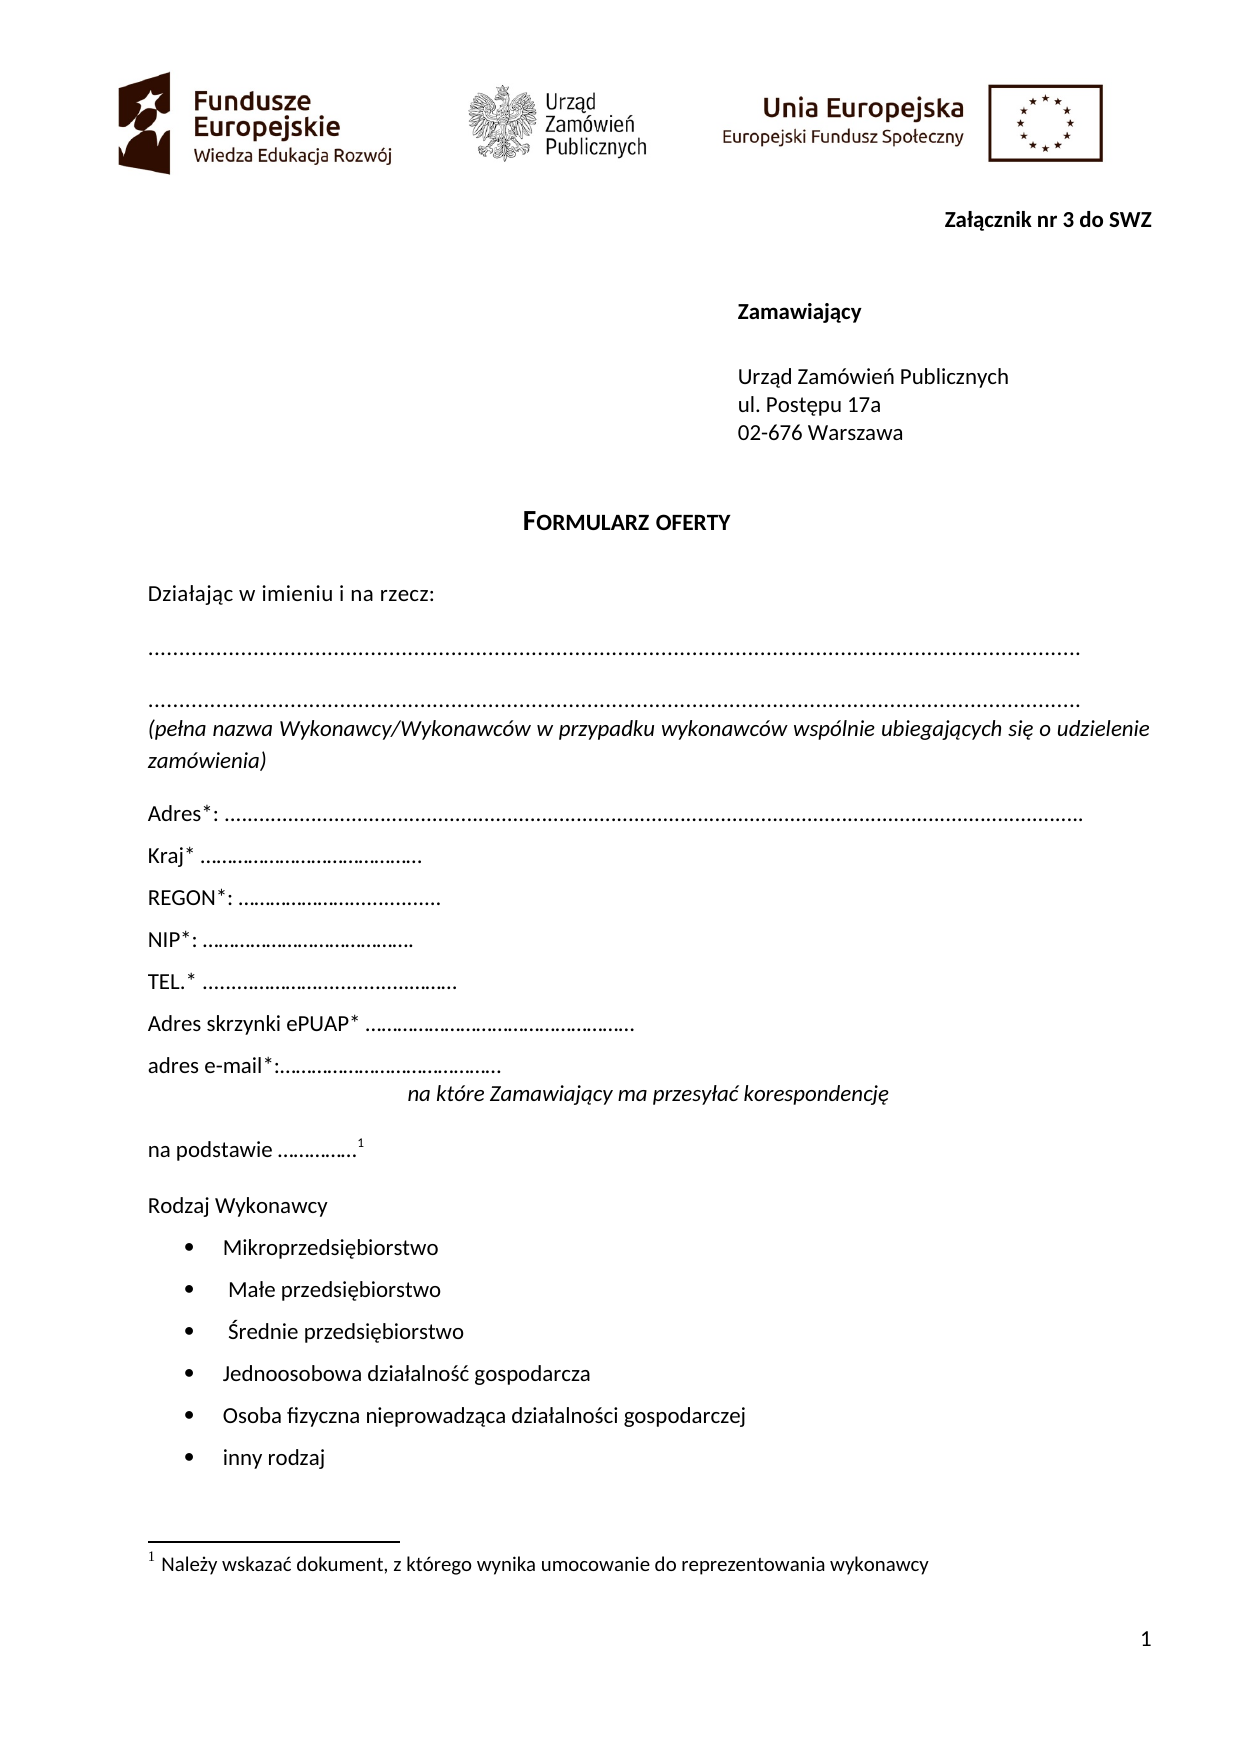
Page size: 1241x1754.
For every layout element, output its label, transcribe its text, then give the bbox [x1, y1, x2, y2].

text Adres skrzynki ePUAP* …………………………………………… [148, 1009, 1152, 1037]
list Osoba fizyczna nieprowadząca działalności gospodarczej [185, 1401, 1152, 1429]
picture [87, 43, 1134, 203]
text ....................................................................................................................................................... [148, 633, 1152, 661]
text TEL.* .........…………................……… [148, 967, 1152, 995]
text ul. Postępu 17a [738, 390, 1152, 418]
text REGON*: …………………................ [148, 883, 1152, 911]
list Małe przedsiębiorstwo [185, 1275, 1152, 1303]
text NIP*: …………………………………. [148, 925, 1152, 953]
text Załącznik nr 3 do SWZ [148, 205, 1152, 233]
list Średnie przedsiębiorstwo [185, 1317, 1152, 1345]
text adres e-mail*:…………………………………… [148, 1051, 1152, 1079]
text Rodzaj Wykonawcy [148, 1191, 1152, 1219]
list Jednoosobowa działalność gospodarcza [185, 1359, 1152, 1387]
text Urząd Zamówień Publicznych [738, 362, 1152, 390]
list inny rodzaj [185, 1443, 1152, 1471]
text na podstawie …………… [148, 1135, 1152, 1163]
text ....................................................................................................................................................... [148, 686, 1152, 714]
text 02-676 Warszawa [738, 418, 1152, 446]
text (pełna nazwa Wykonawcy/Wykonawców w przypadku wykonawców wspólnie ubiegających się o udzielenie zamówienia) [148, 714, 1152, 774]
text Zamawiający [738, 297, 1152, 326]
text Kraj* …………………………………… [148, 841, 1152, 869]
text Formularz oferty [448, 502, 1152, 538]
text Adres*: ..................................................................................................................................................... [148, 799, 1152, 827]
text Działając w imieniu i na rzecz: [148, 579, 1152, 608]
list Mikroprzedsiębiorstwo [185, 1233, 1152, 1261]
text na które Zamawiający ma przesyłać korespondencję [148, 1079, 1152, 1107]
